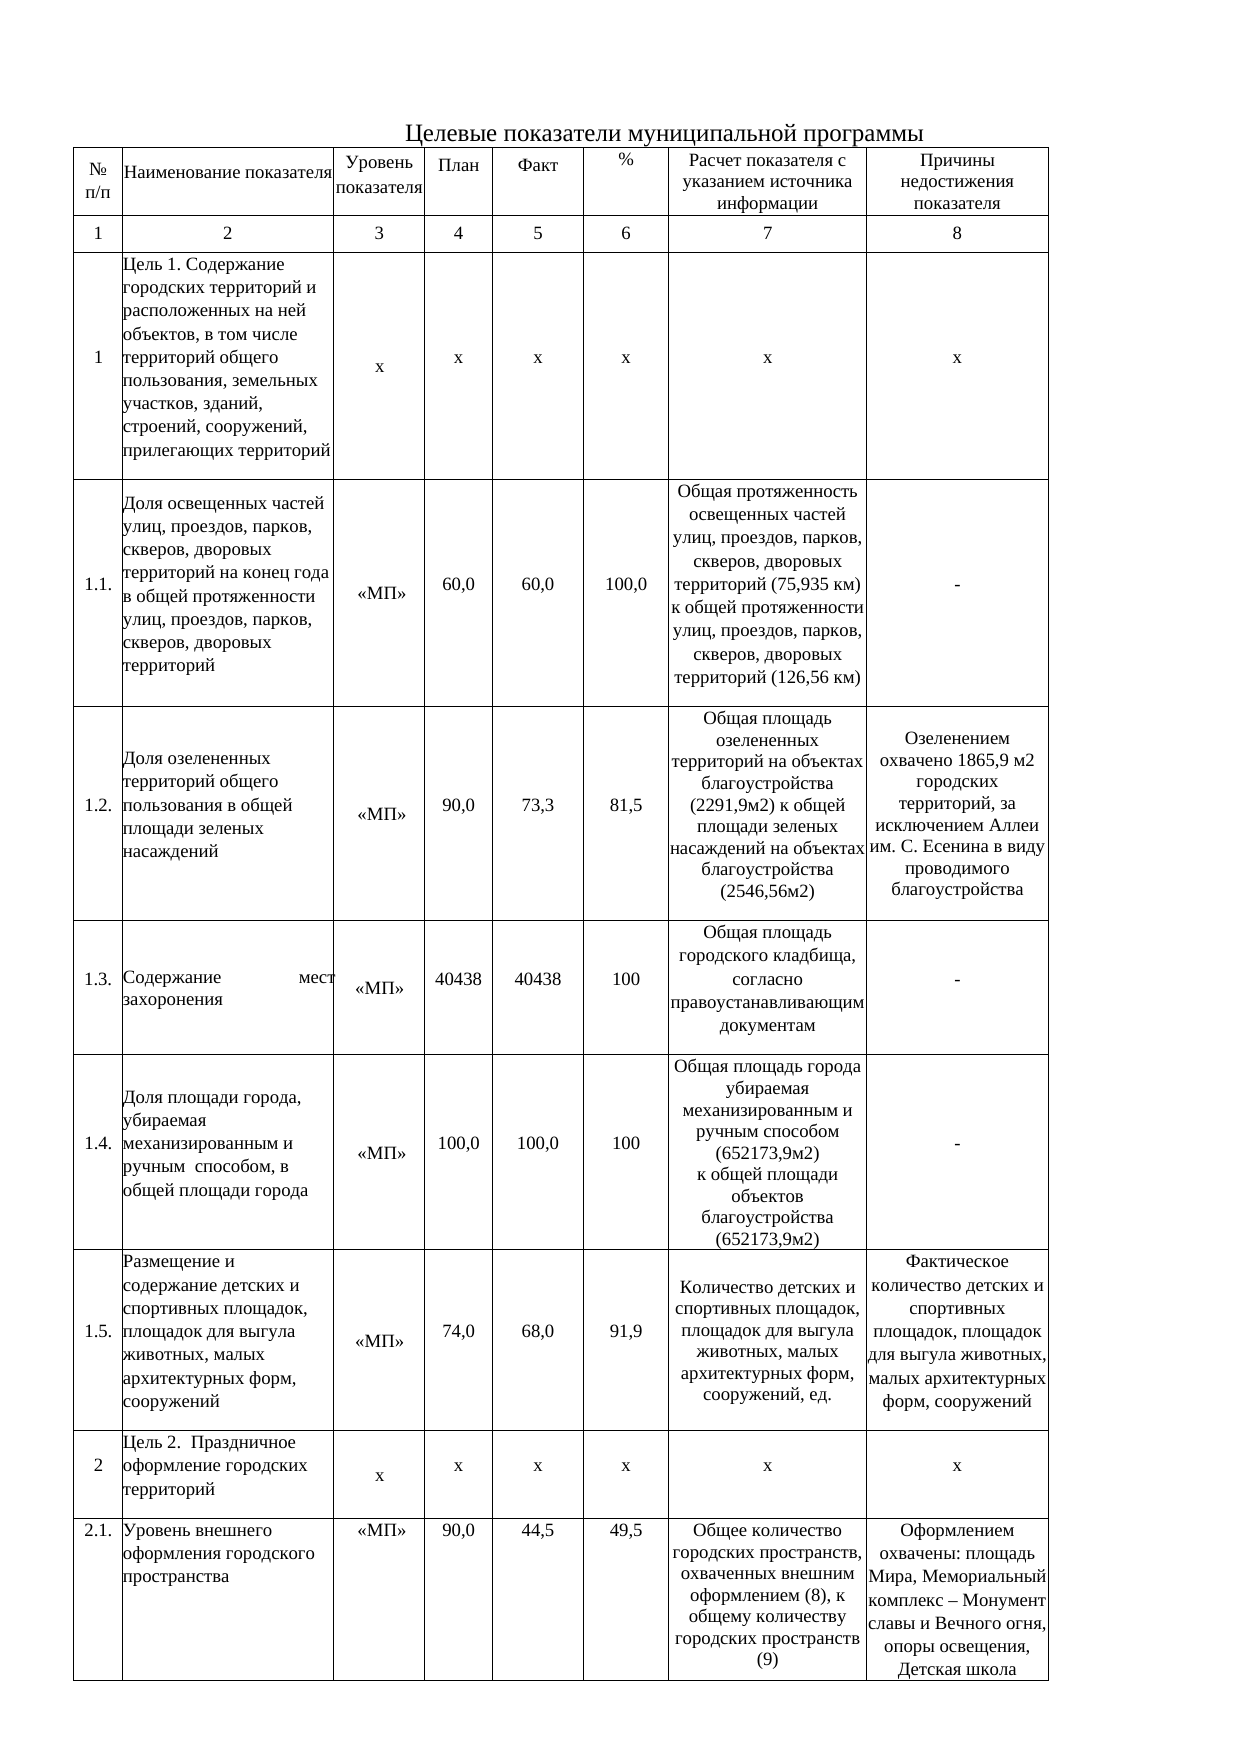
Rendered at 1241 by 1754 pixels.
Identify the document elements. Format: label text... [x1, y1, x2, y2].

table_cell 81,5 [584, 707, 668, 920]
table_cell Количество детских и спортивных площадок, площадок для выгула животных, малых архитектурных форм, сооружений, ед. [669, 1250, 866, 1430]
table_cell 40438 [425, 921, 492, 1054]
table_cell Доля озелененных территорий общего пользования в общей площади зеленых насаждений [123, 707, 333, 920]
table_cell х [425, 1431, 492, 1518]
table_cell 49,5 [584, 1519, 668, 1680]
table_cell х [584, 253, 668, 479]
table_cell 2 [123, 216, 333, 252]
table_cell х [493, 1431, 583, 1518]
table_cell Общая протяженность освещенных частей улиц, проездов, парков, скверов, дворовых территорий (75,935 км) к общей протяженности улиц, проездов, парков, скверов, дворовых территорий (126,56 км) [669, 480, 866, 706]
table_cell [867, 1519, 1048, 1680]
table_cell Цель 2. Праздничное оформление городских территорий [123, 1431, 333, 1518]
table_cell 1.5. [74, 1250, 122, 1430]
table_cell 90,0 [425, 1519, 492, 1680]
table_cell «МП» [334, 921, 424, 1054]
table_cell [669, 1519, 866, 1680]
table_cell - [867, 480, 1048, 706]
table_cell 100,0 [493, 1055, 583, 1249]
table_cell 6 [584, 216, 668, 252]
table_cell 8 [867, 216, 1048, 252]
table_header Причины недостижения показателя [867, 148, 1048, 214]
table_cell 4 [425, 216, 492, 252]
table_cell 91,9 [584, 1250, 668, 1430]
table_cell 44,5 [493, 1519, 583, 1680]
table_cell - [867, 1055, 1048, 1249]
table_cell х [425, 253, 492, 479]
table_cell х [334, 253, 424, 479]
table_cell 1 [74, 253, 122, 479]
table_cell «МП» [334, 1250, 424, 1430]
table_cell «МП» [334, 707, 424, 920]
table_cell 5 [493, 216, 583, 252]
table_cell 68,0 [493, 1250, 583, 1430]
table_cell Общая площадь озелененных территорий на объектах благоустройства (2291,9м2) к общей площади зеленых насаждений на объектах благоустройства (2546,56м2) [669, 707, 866, 920]
table_cell 100,0 [425, 1055, 492, 1249]
table_cell «МП» [334, 1055, 424, 1249]
table_cell 74,0 [425, 1250, 492, 1430]
table_header Уровень показателя [334, 148, 424, 214]
table_header Расчет показателя с указанием источника информации [669, 148, 866, 214]
table_header Наименование показателя [123, 148, 333, 214]
table_cell 1.1. [74, 480, 122, 706]
table_cell - [867, 921, 1048, 1054]
table_cell «МП» [334, 1519, 424, 1680]
table_cell Фактическое количество детских и спортивных площадок, площадок для выгула животных, малых архитектурных форм, сооружений [867, 1250, 1048, 1430]
table_cell 2.1. [74, 1519, 122, 1680]
table_cell 1 [74, 216, 122, 252]
table_cell х [669, 1431, 866, 1518]
table_cell х [867, 253, 1048, 479]
table_cell Размещение и содержание детских и спортивных площадок, площадок для выгула животных, малых архитектурных форм, сооружений [123, 1250, 333, 1430]
table_cell Озеленением охвачено 1865,9 м2 городских территорий, за исключением Аллеи им. С. Есенина в виду проводимого благоустройства [867, 707, 1048, 920]
table_cell 3 [334, 216, 424, 252]
table_header Факт [493, 148, 583, 214]
table_cell 1.4. [74, 1055, 122, 1249]
table_cell х [584, 1431, 668, 1518]
table_cell Цель 1. Содержание городских территорий и расположенных на ней объектов, в том числе территорий общего пользования, земельных участков, зданий, строений, сооружений, прилегающих территорий [123, 253, 333, 479]
table_cell 73,3 [493, 707, 583, 920]
table_cell Общая площадь городского кладбища, согласно правоустанавливающим документам [669, 921, 866, 1054]
table_cell 100 [584, 1055, 668, 1249]
table_cell Доля площади города, убираемая механизированным и ручным способом, в общей площади города [123, 1055, 333, 1249]
table_cell 90,0 [425, 707, 492, 920]
table_cell Доля освещенных частей улиц, проездов, парков, скверов, дворовых территорий на конец года в общей протяженности улиц, проездов, парков, скверов, дворовых территорий [123, 480, 333, 706]
table_cell х [334, 1431, 424, 1518]
table_cell 60,0 [425, 480, 492, 706]
table_header % [584, 148, 668, 214]
table_cell «МП» [334, 480, 424, 706]
table_cell 100,0 [584, 480, 668, 706]
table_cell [123, 1519, 333, 1680]
text Целевые показатели муниципальной программы [177, 118, 1152, 147]
table_cell х [669, 253, 866, 479]
table_cell Содержание мест захоронения [123, 921, 333, 1054]
table_cell Общая площадь города убираемая механизированным и ручным способом (652173,9м2) к общей площади объектов благоустройства (652173,9м2) [669, 1055, 866, 1249]
table_cell х [867, 1431, 1048, 1518]
table_cell х [493, 253, 583, 479]
table_cell 1.3. [74, 921, 122, 1054]
table_cell 100 [584, 921, 668, 1054]
table_cell 2 [74, 1431, 122, 1518]
table_header № п/п [74, 148, 122, 214]
table_cell 1.2. [74, 707, 122, 920]
table_cell 40438 [493, 921, 583, 1054]
table_cell 60,0 [493, 480, 583, 706]
table_cell 7 [669, 216, 866, 252]
table_header План [425, 148, 492, 214]
